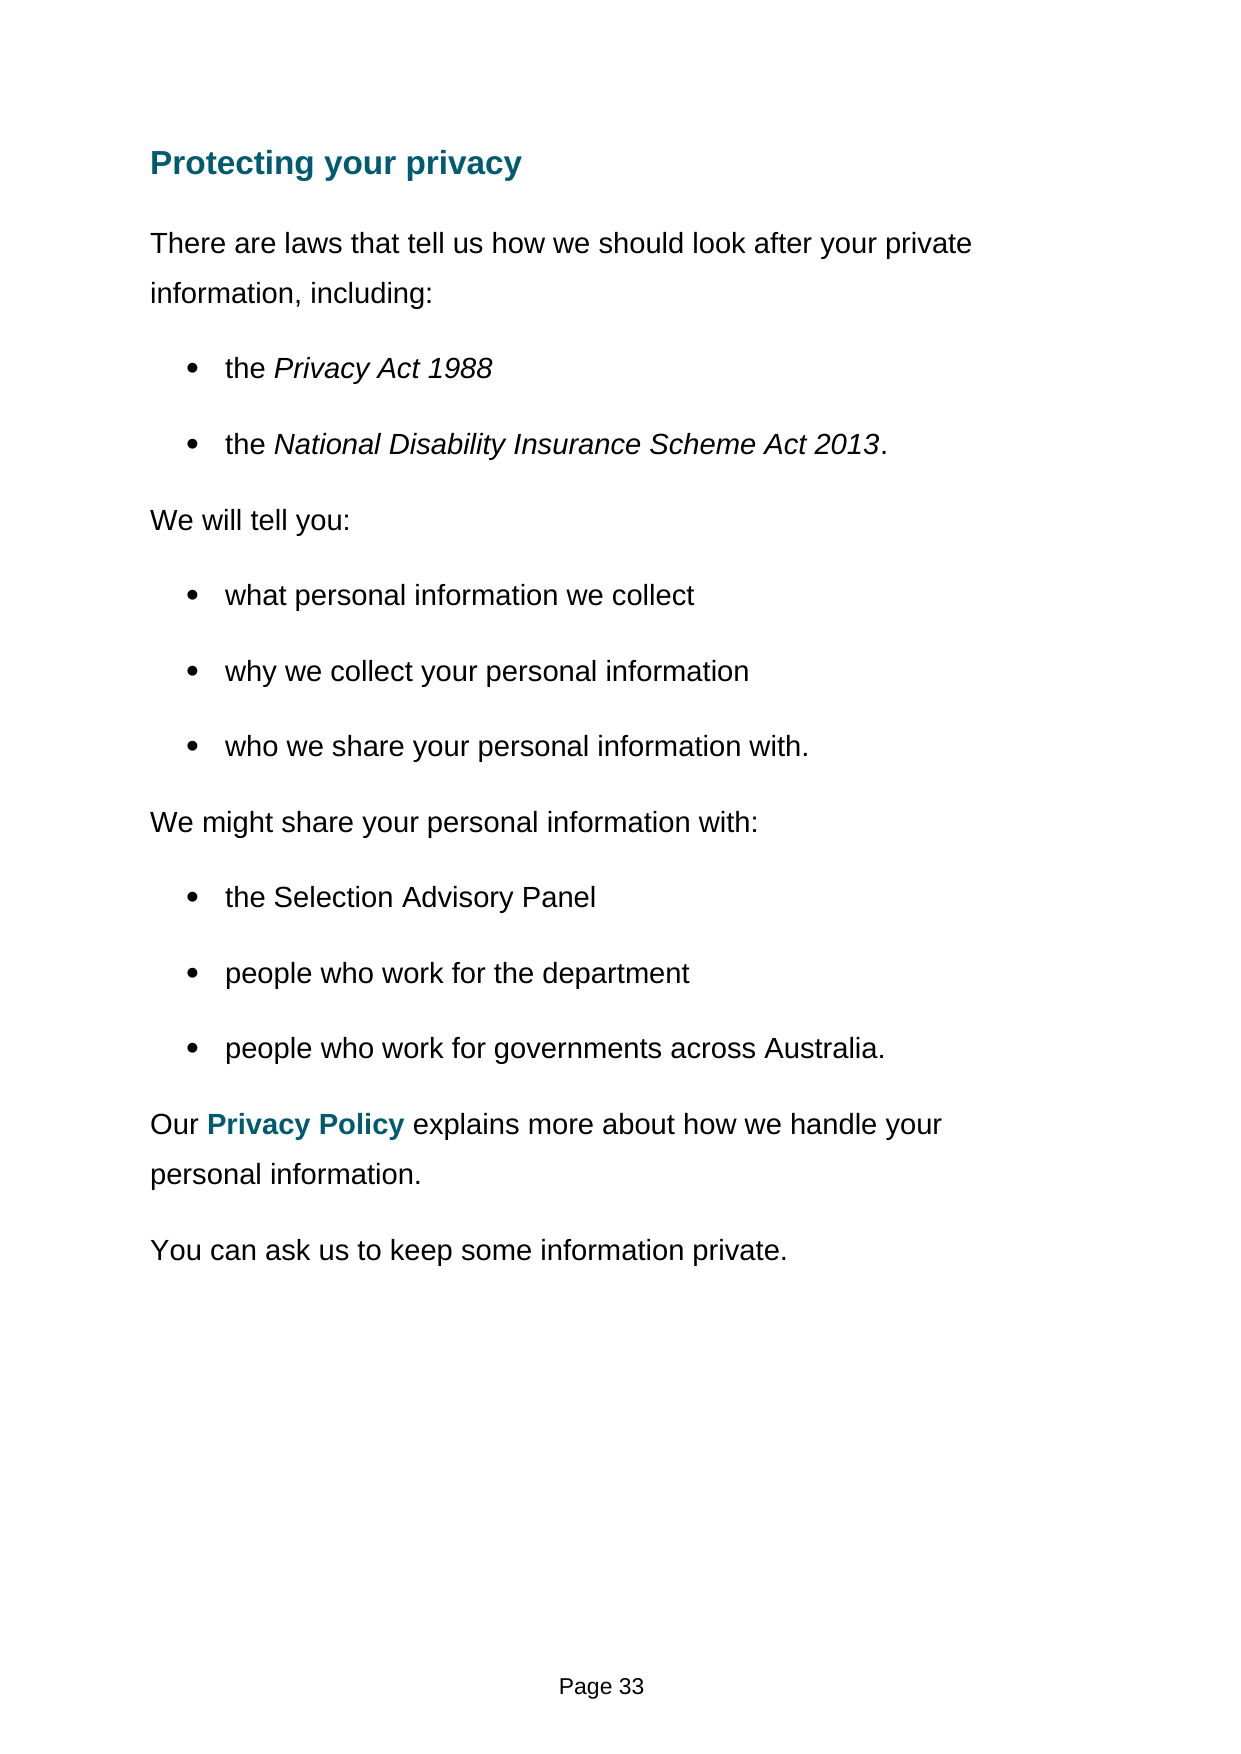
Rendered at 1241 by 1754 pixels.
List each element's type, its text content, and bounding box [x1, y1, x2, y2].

list who we share your personal information with. [187, 729, 1090, 763]
list the Selection Advisory Panel [187, 880, 1090, 914]
text We might share your personal information with: [150, 805, 1090, 838]
list what personal information we collect [187, 578, 1090, 612]
text We will tell you: [150, 503, 1090, 536]
list why we collect your personal information [187, 653, 1090, 687]
text There are laws that tell us how we should look after your private information, including: [150, 226, 1090, 309]
list the National Disability Insurance Scheme Act 2013. [187, 427, 1090, 461]
subtitle Protecting your privacy [150, 143, 1090, 182]
list people who work for governments across Australia. [187, 1031, 1090, 1065]
list people who work for the department [187, 956, 1090, 989]
text You can ask us to keep some information private. [150, 1233, 1090, 1266]
text Our Privacy Policy explains more about how we handle your personal information. [150, 1107, 1090, 1191]
list the Privacy Act 1988 [187, 351, 1090, 385]
